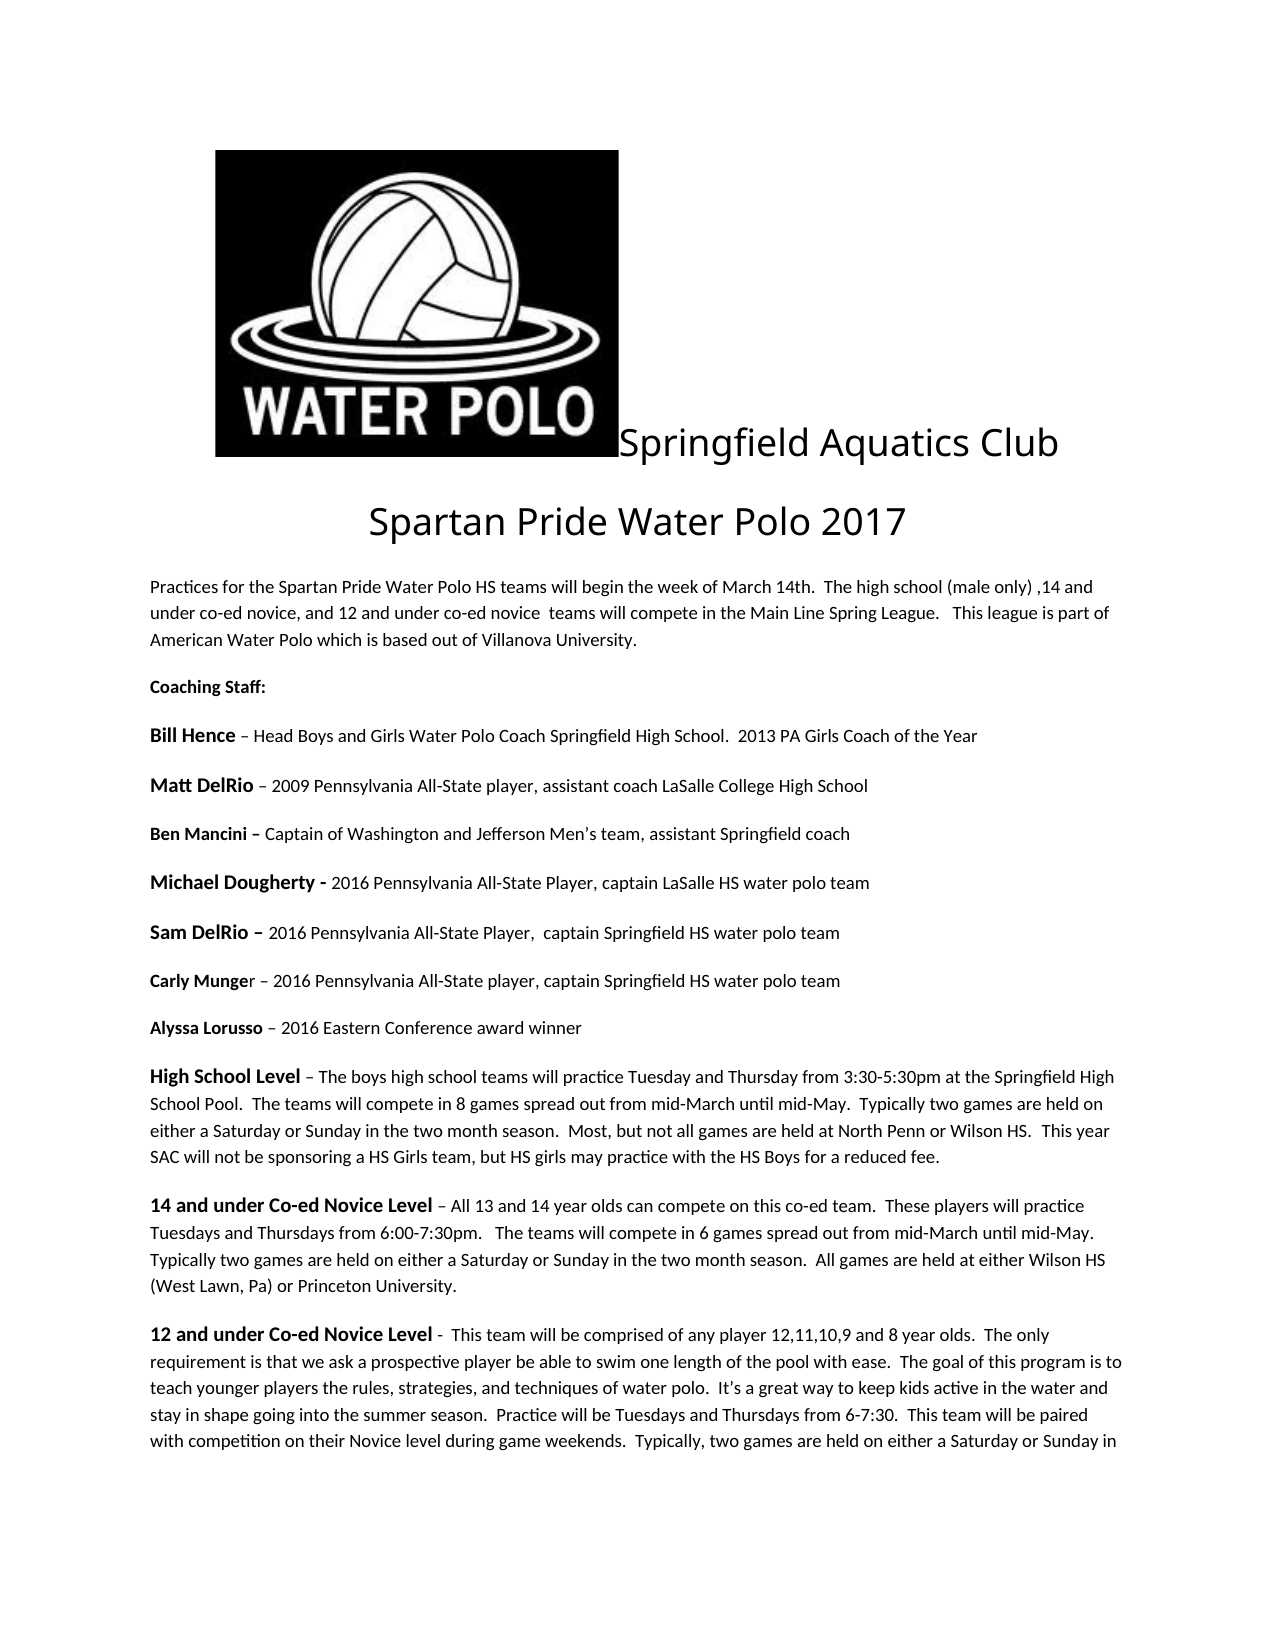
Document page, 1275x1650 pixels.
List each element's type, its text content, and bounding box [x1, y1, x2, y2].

text Sam DelRio – 2016 Pennsylvania All-State Player, captain Springfield HS water polo team [150, 919, 1125, 945]
text Matt DelRio – 2009 Pennsylvania All-State player, assistant coach LaSalle College High School [150, 772, 1125, 798]
text High School Level – The boys high school teams will practice Tuesday and Thursday from 3:30-5:30pm at the Springfield High School Pool. The teams will compete in 8 games spread out from mid-March until mid-May. Typically two games are held on either a Saturday or Sunday in the two month season. Most, but not all games are held at North Penn or Wilson HS. This year SAC will not be sponsoring a HS Girls team, but HS girls may practice with the HS Boys for a reduced fee. [150, 1064, 1125, 1168]
text Carly Munger – 2016 Pennsylvania All-State player, captain Springfield HS water polo team [150, 969, 1125, 992]
text 14 and under Co-ed Novice Level – All 13 and 14 year olds can compete on this co-ed team. These players will practice Tuesdays and Thursdays from 6:00-7:30pm. The teams will compete in 6 games spread out from mid-March until mid-May. Typically two games are held on either a Saturday or Sunday in the two month season. All games are held at either Wilson HS (West Lawn, Pa) or Princeton University. [150, 1192, 1125, 1297]
text Bill Hence – Head Boys and Girls Water Polo Coach Springfield High School. 2013 PA Girls Coach of the Year [150, 722, 1125, 748]
text Michael Dougherty - 2016 Pennsylvania All-State Player, captain LaSalle HS water polo team [150, 869, 1125, 895]
text Practices for the Spartan Pride Water Polo HS teams will begin the week of March 14th. The high school (male only) ,14 and under co-ed novice, and 12 and under co-ed novice teams will compete in the Main Line Spring League. This league is part of American Water Polo which is based out of Villanova University. [150, 575, 1125, 651]
text Ben Mancini – Captain of Washington and Jefferson Men’s team, assistant Springfield coach [150, 822, 1125, 845]
text Spartan Pride Water Polo 2017 [150, 496, 1125, 547]
picture [215, 150, 619, 457]
text Coaching Staff: [150, 675, 1125, 698]
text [150, 1321, 1125, 1452]
text Alyssa Lorusso – 2016 Eastern Conference award winner [150, 1017, 1125, 1039]
